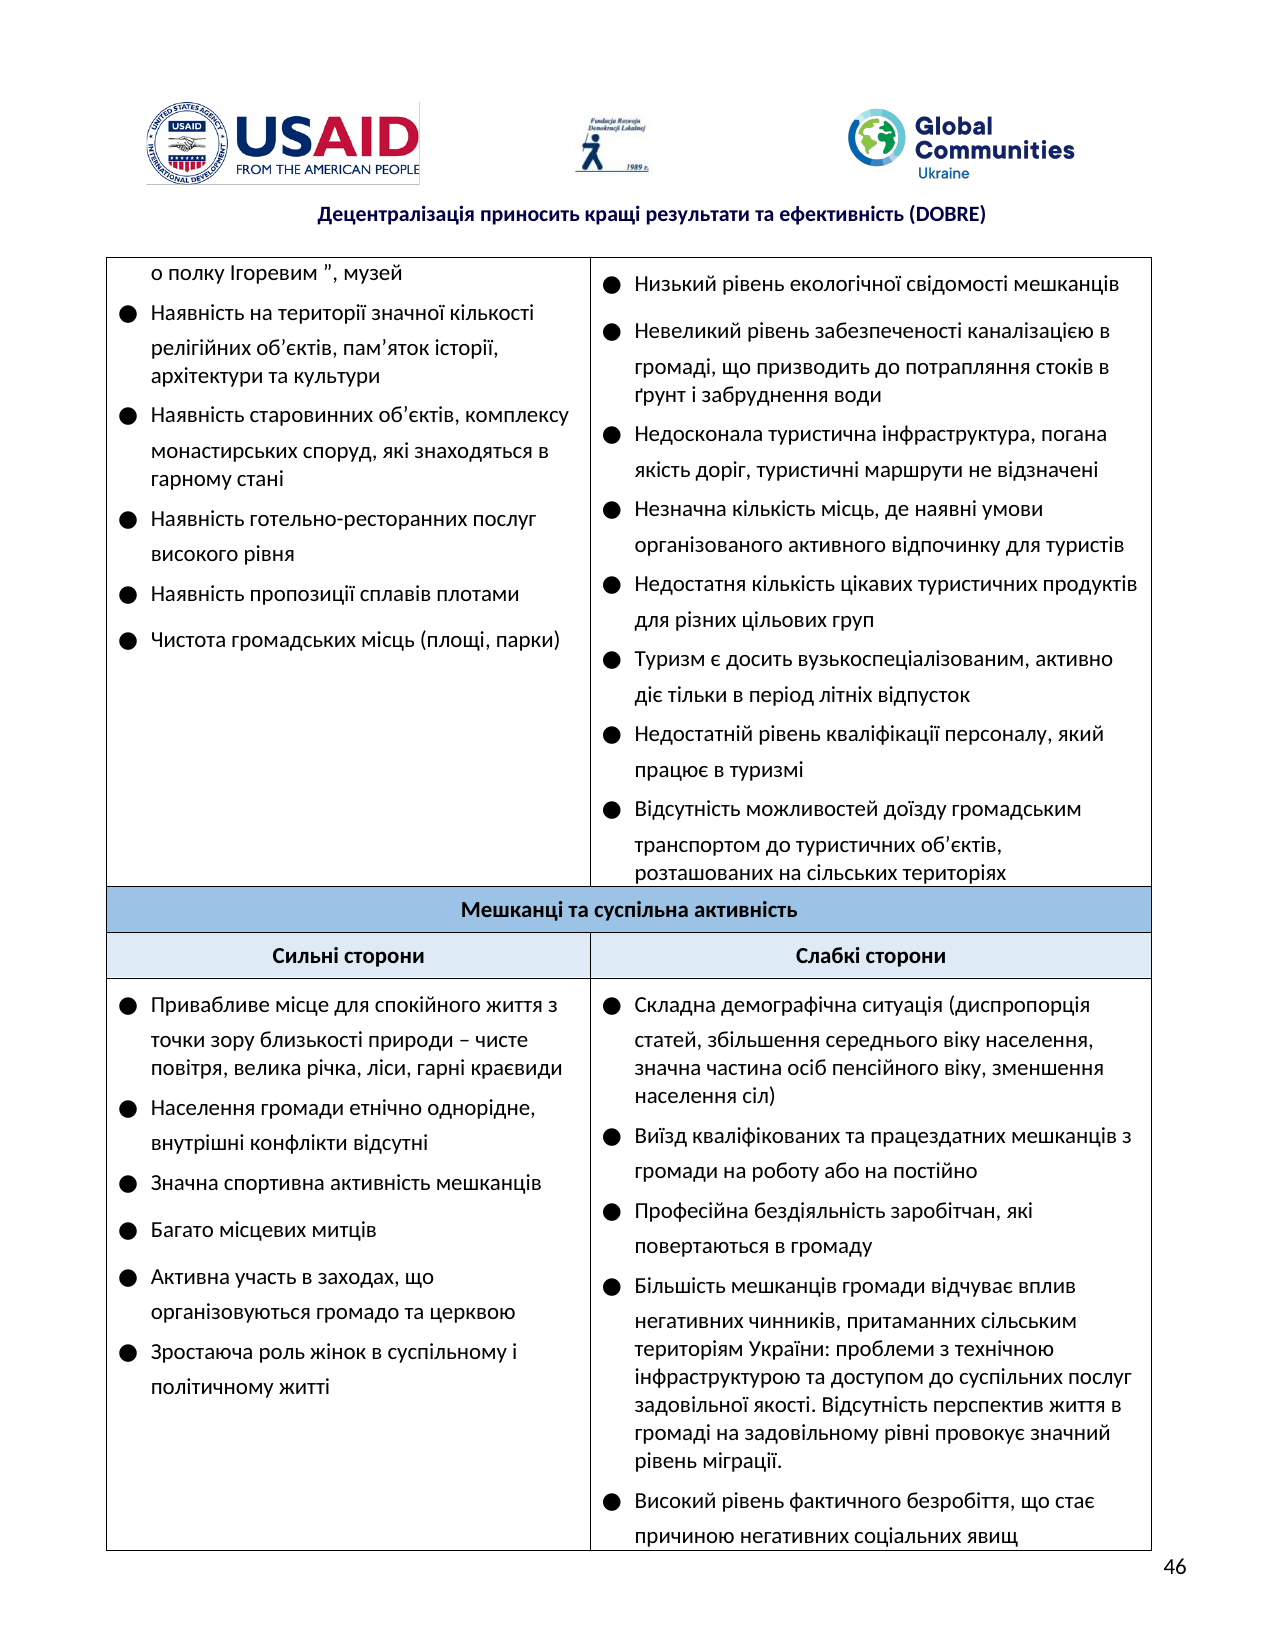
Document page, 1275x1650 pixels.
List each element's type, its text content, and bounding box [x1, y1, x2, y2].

table_cell Мешканці та суспільна активність [107, 887, 1151, 932]
table_cell Слабкі сторони [591, 933, 1151, 977]
picture [567, 100, 658, 188]
table_cell Сильні сторони [107, 933, 590, 977]
picture [146, 102, 420, 185]
picture [843, 104, 1079, 183]
